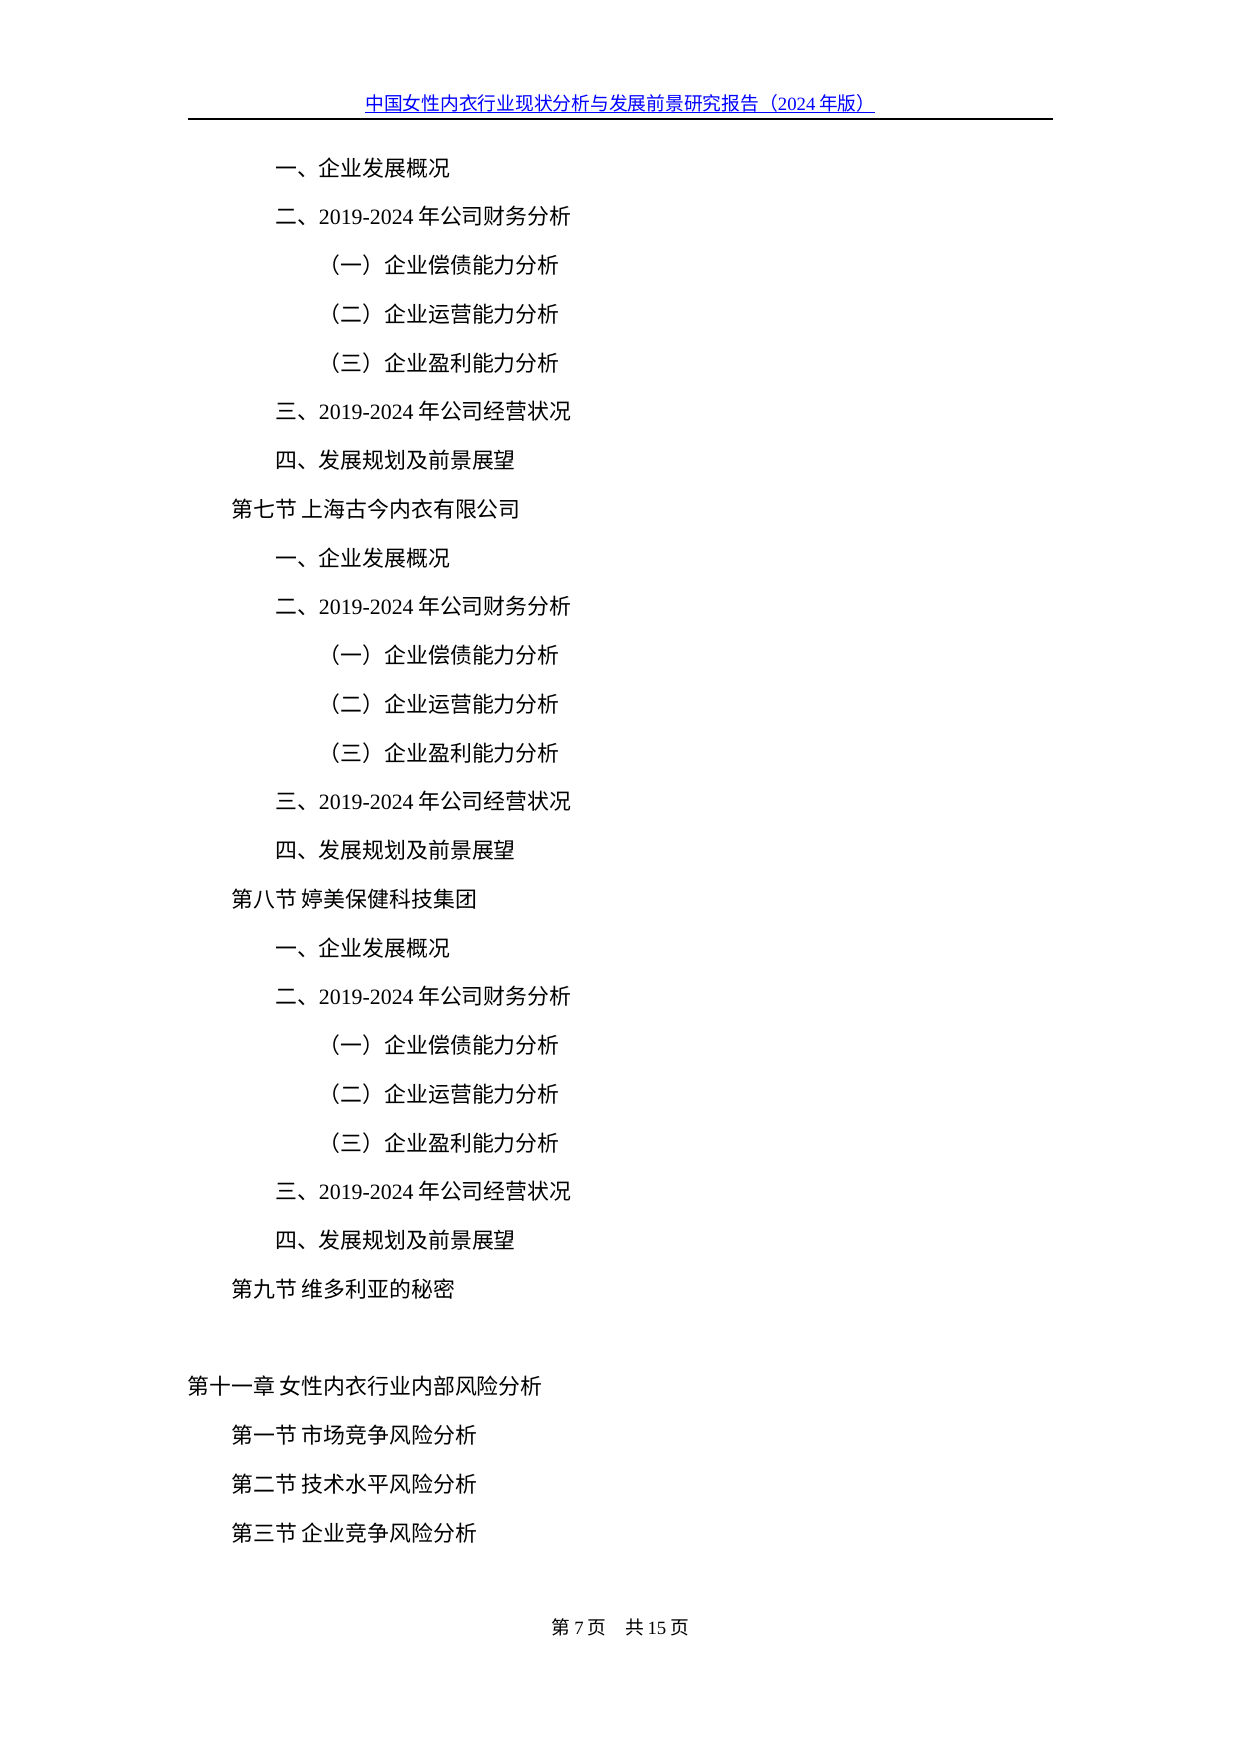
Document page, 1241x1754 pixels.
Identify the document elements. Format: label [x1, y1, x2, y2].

text [187, 150, 1053, 1548]
